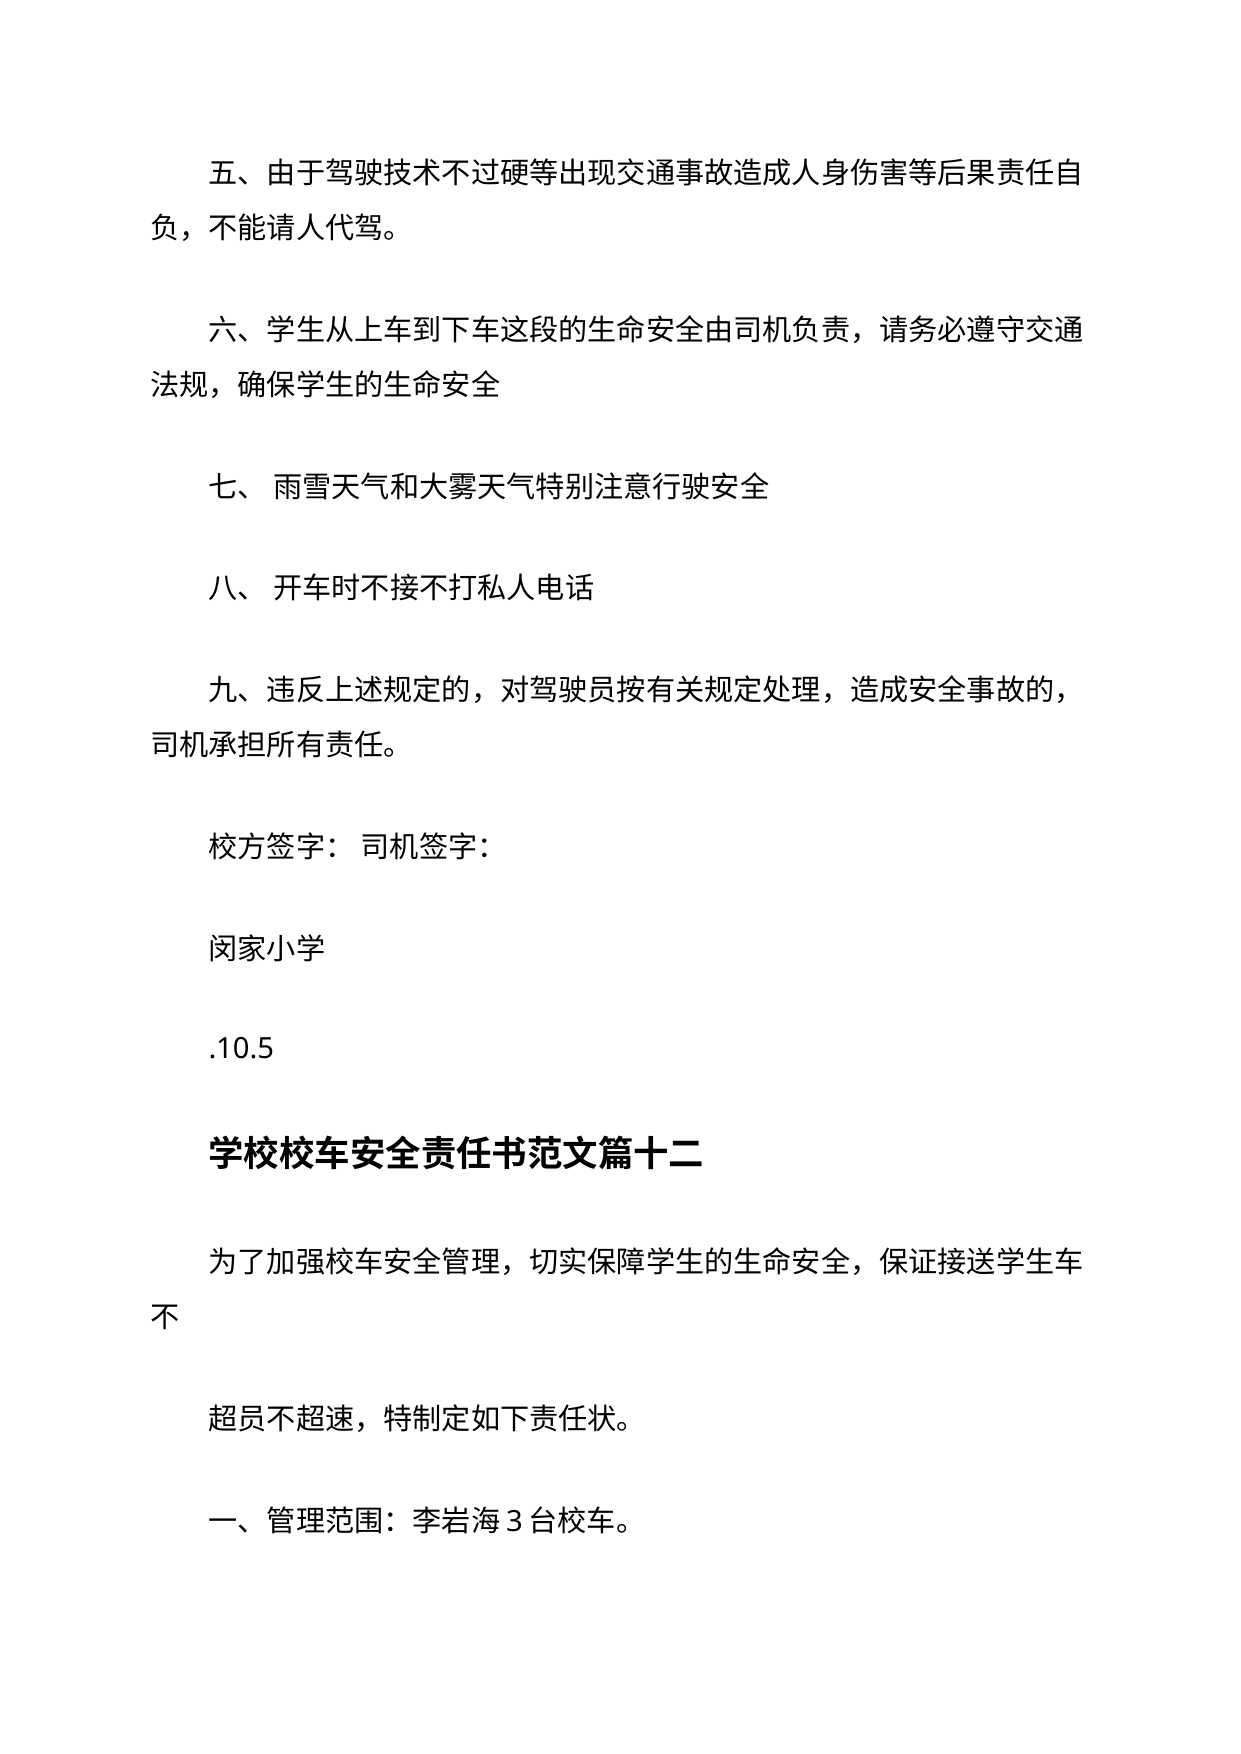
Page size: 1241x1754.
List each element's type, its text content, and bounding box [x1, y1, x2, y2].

text .10.5 [150, 1027, 1090, 1067]
text 校方签字： 司机签字： [150, 823, 1090, 866]
text 学校校车安全责任书范文篇十二 [150, 1126, 1090, 1177]
text 闵家小学 [150, 925, 1090, 968]
text 一、管理范围：李岩海3台校车。 [150, 1497, 1090, 1540]
text 五、由于驾驶技术不过硬等出现交通事故造成人身伤害等后果责任自负，不能请人代驾。 [150, 150, 1090, 247]
text 七、 雨雪天气和大雾天气特别注意行驶安全 [150, 463, 1090, 506]
text 超员不超速，特制定如下责任状。 [150, 1396, 1090, 1438]
text 为了加强校车安全管理，切实保障学生的生命安全，保证接送学生车不 [150, 1239, 1090, 1336]
text 八、 开车时不接不打私人电话 [150, 565, 1090, 607]
text 九、违反上述规定的，对驾驶员按有关规定处理，造成安全事故的，司机承担所有责任。 [150, 667, 1090, 764]
text 六、学生从上车到下车这段的生命安全由司机负责，请务必遵守交通法规，确保学生的生命安全 [150, 307, 1090, 404]
